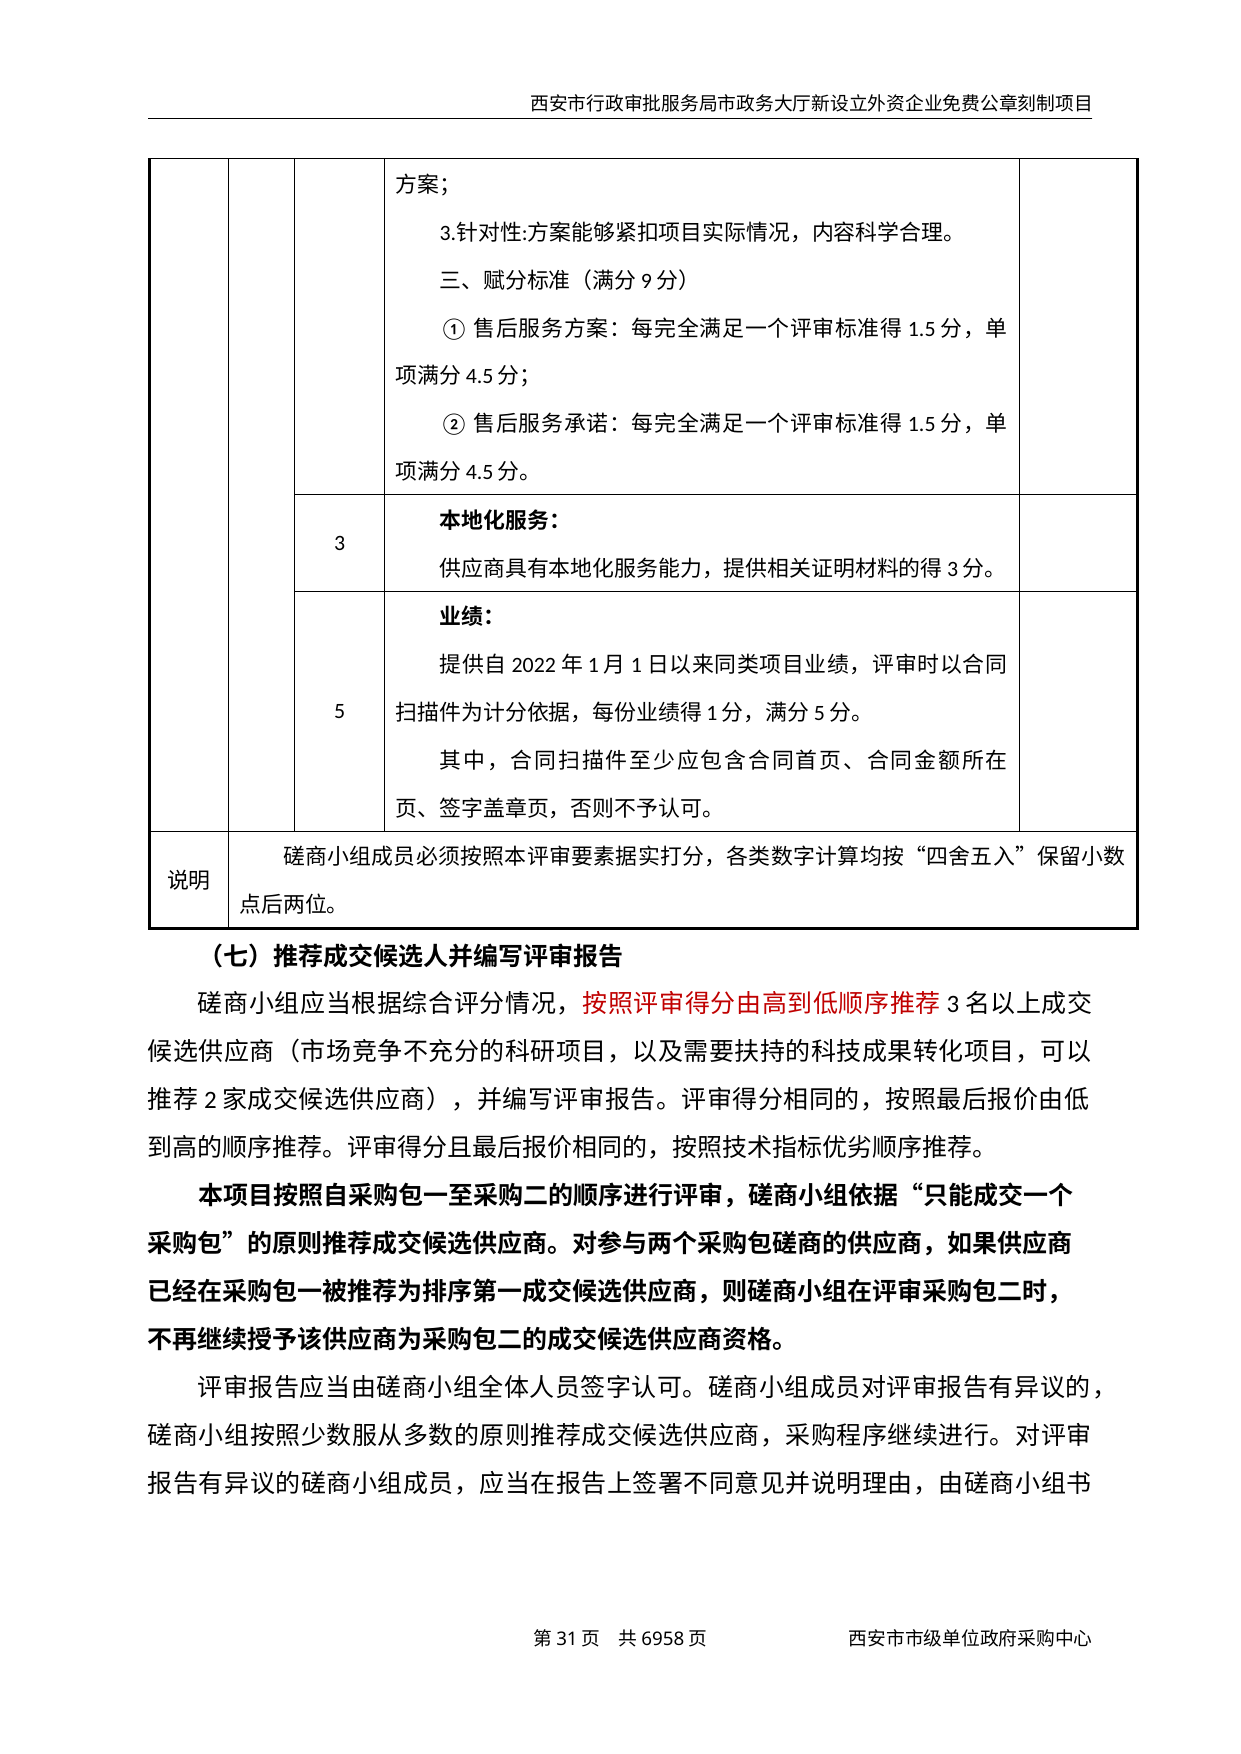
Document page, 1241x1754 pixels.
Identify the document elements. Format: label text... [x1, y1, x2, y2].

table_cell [385, 159, 1019, 494]
table_cell 5 [295, 592, 384, 831]
text （七）推荐成交候选人并编写评审报告 [148, 930, 1092, 978]
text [148, 1361, 1092, 1505]
table_cell [1020, 159, 1136, 494]
table_cell 业绩： 提供自2022年1月1日以来同类项目业绩，评审时以合同扫描件为计分依据，每份业绩得1分，满分5分。 其中，合同扫描件至少应包含合同首页、合同金额所在页、签字盖章页，否则不予认可。 [385, 592, 1019, 831]
table_cell 磋商小组成员必须按照本评审要素据实打分，各类数字计算均按“四舍五入”保留小数点后两位。 [229, 832, 1136, 927]
table_cell [1020, 592, 1136, 831]
table_cell 说明 [151, 832, 228, 927]
table_cell [1020, 495, 1136, 591]
table_cell 本地化服务： 供应商具有本地化服务能力，提供相关证明材料的得3分。 [385, 495, 1019, 591]
table_cell 3 [295, 495, 384, 591]
text 磋商小组应当根据综合评分情况，按照评审得分由高到低顺序推荐3名以上成交候选供应商（市场竞争不充分的科研项目，以及需要扶持的科技成果转化项目，可以推荐2家成交候选供应商），并编写评审报告。评审得分相同的，按照最后报价由低到高的顺序推荐。评审得分且最后报价相同的，按照技术指标优劣顺序推荐。 [148, 978, 1092, 1170]
text 本项目按照自采购包一至采购二的顺序进行评审，磋商小组依据“只能成交一个采购包”的原则推荐成交候选供应商。对参与两个采购包磋商的供应商，如果供应商已经在采购包一被推荐为排序第一成交候选供应商，则磋商小组在评审采购包二时，不再继续授予该供应商为采购包二的成交候选供应商资格。 [148, 1170, 1092, 1361]
table_cell 9 [295, 159, 384, 494]
